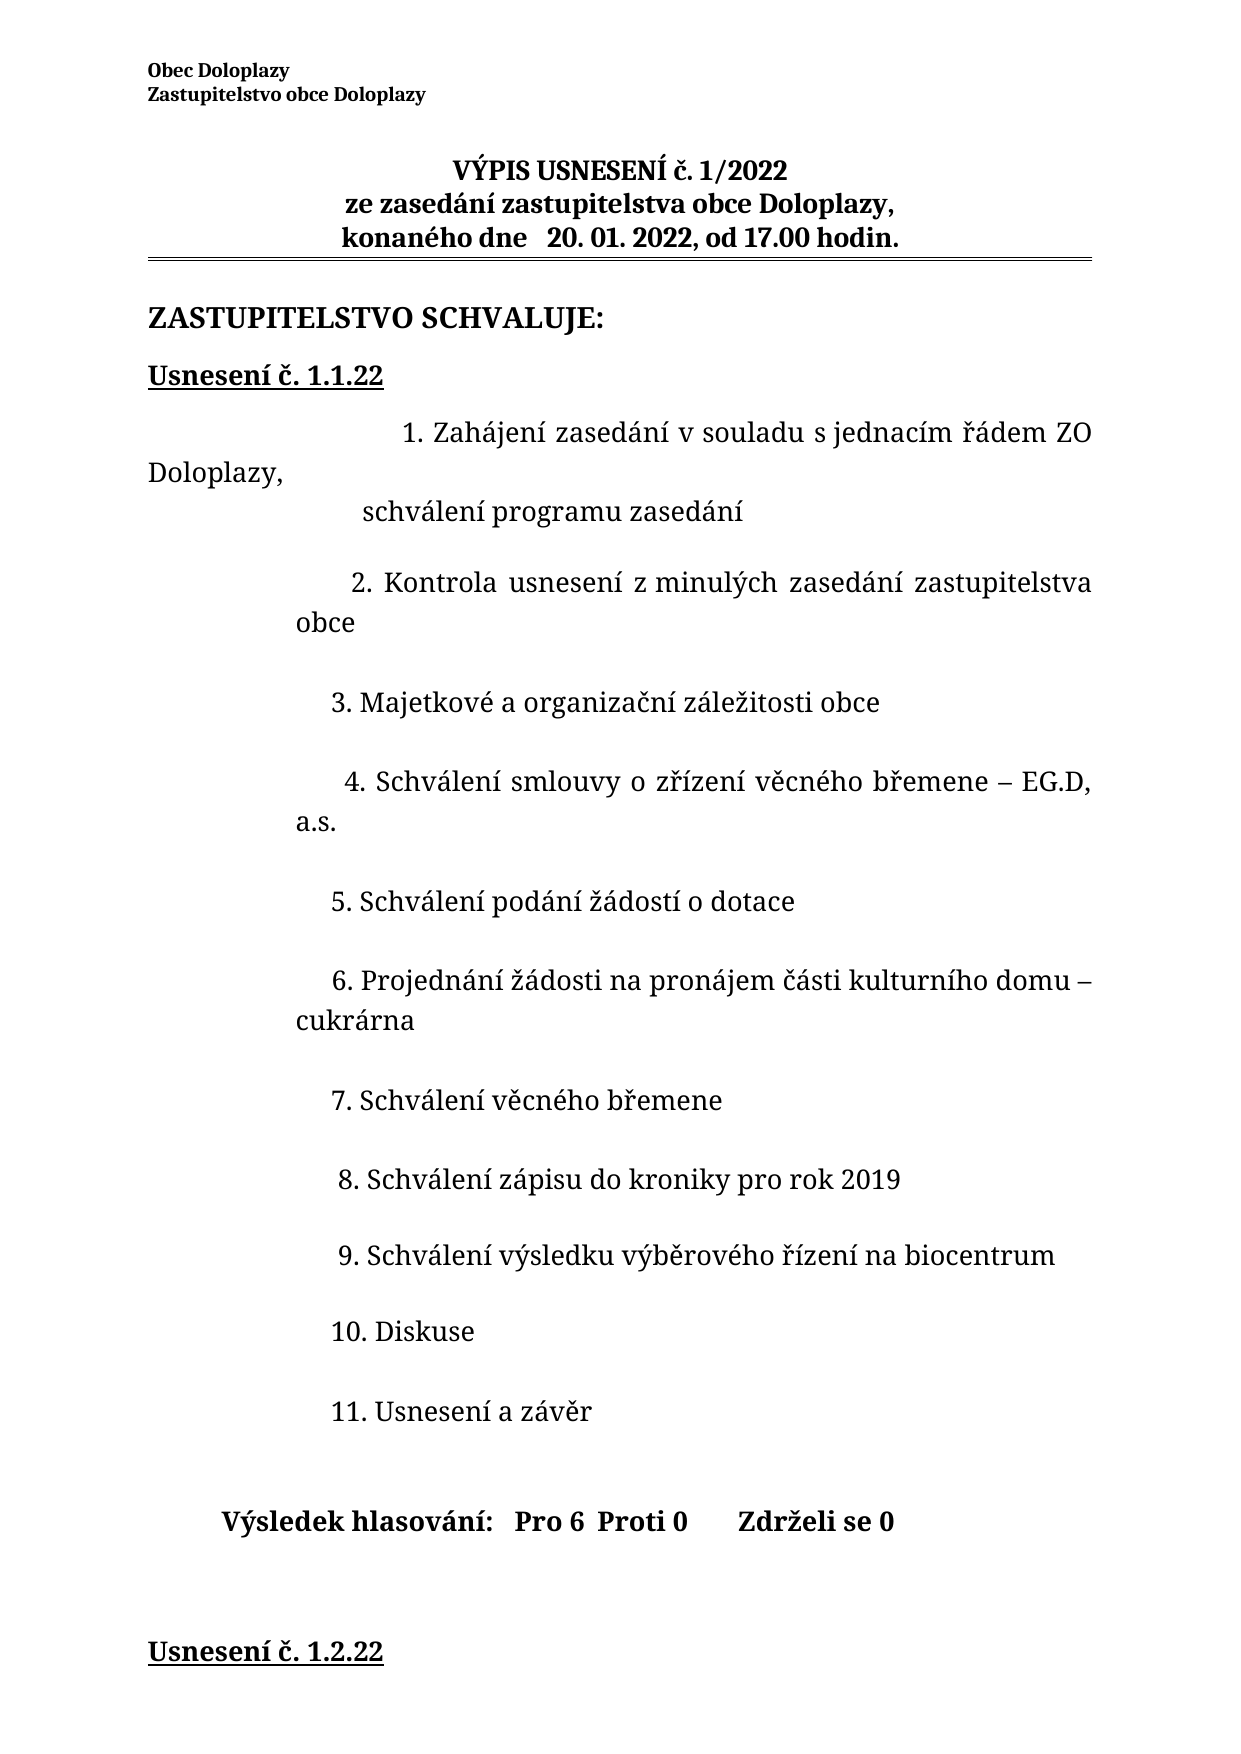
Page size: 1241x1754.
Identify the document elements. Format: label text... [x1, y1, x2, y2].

text 8. Schválení zápisu do kroniky pro rok 2019 [148, 1161, 1092, 1197]
text 2. Kontrola usnesení z minulých zasedání zastupitelstva obce [295, 564, 1092, 640]
text 3. Majetkové a organizační záležitosti obce [295, 683, 1092, 720]
text 5. Schválení podání žádostí o dotace [295, 882, 1092, 919]
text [148, 1502, 1092, 1539]
text 9. Schválení výsledku výběrového řízení na biocentrum [148, 1237, 1092, 1273]
subtitle VÝPIS USNESENÍ č. 1/2022 [148, 154, 1092, 187]
subtitle Zastupitelstvo obce Doloplazy [148, 83, 1092, 107]
text 11. Usnesení a závěr [295, 1392, 1092, 1429]
text 4. Schválení smlouvy o zřízení věcného břemene – EG.D, a.s. [295, 763, 1092, 839]
text Usnesení č. 1.1.22 [148, 357, 1092, 394]
text 7. Schválení věcného břemene [295, 1081, 1092, 1118]
text Usnesení č. 1.2.22 [148, 1632, 1092, 1669]
text 1. Zahájení zasedání v souladu s jednacím řádem ZO Doloplazy, [148, 413, 1092, 490]
text 10. Diskuse [295, 1313, 1092, 1350]
text ZASTUPITELSTVO SCHVALUJE: [148, 297, 1092, 337]
subtitle ze zasedání zastupitelstva obce Doloplazy, [148, 187, 1092, 221]
text schválení programu zasedání [148, 493, 1092, 530]
subtitle Obec Doloplazy [148, 59, 1092, 83]
text 6. Projednání žádosti na pronájem části kulturního domu – cukrárna [295, 962, 1092, 1038]
subtitle konaného dne 20. 01. 2022, od 17.00 hodin. [148, 221, 1092, 257]
